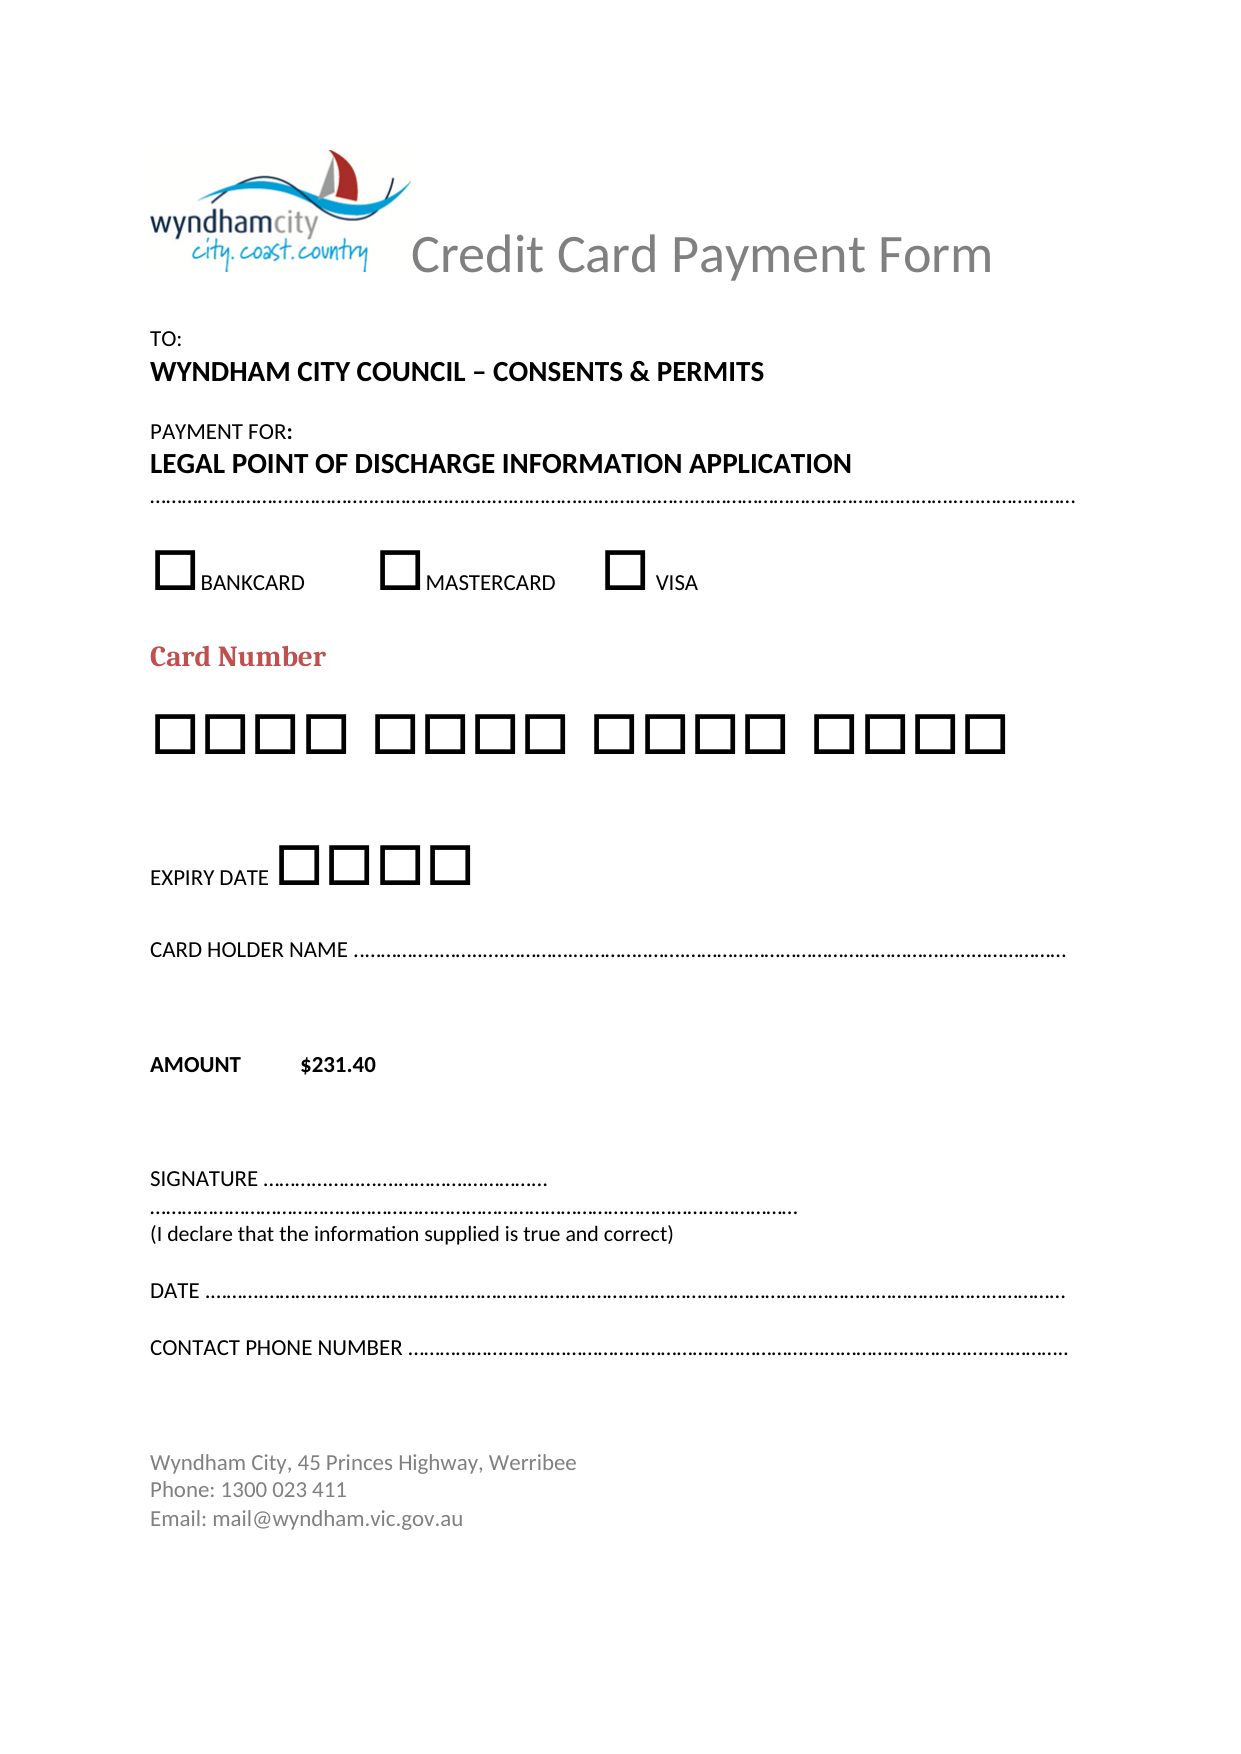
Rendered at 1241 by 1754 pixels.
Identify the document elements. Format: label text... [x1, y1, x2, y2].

picture [150, 150, 412, 272]
text SIGNATURE ………...……...….………….…………...…………………………………………………………………………………………………………… (I declare that the information supplied is true and correct) [150, 1164, 1090, 1247]
text DATE .……….…………..………………………………………………………………………………………………………………………… [150, 1276, 1090, 1304]
text TO: WYNDHAM CITY COUNCIL – CONSENTS & PERMITS [150, 324, 1090, 388]
text Card Number □□□□ □□□□ □□□□ □□□□ [150, 640, 1090, 775]
text AMOUNT $231.40 [150, 1050, 1090, 1078]
text CARD HOLDER NAME ..…………..……..….………….…………..…….………………………………………….…..……………… [150, 935, 1090, 963]
text Wyndham City, 45 Princes Highway, Werribee Phone: 1300 023 411 Email: mail@wyndham.vic.gov.au [150, 1448, 1090, 1532]
text PAYMENT FOR: LEGAL POINT OF DISCHARGE INFORMATION APPLICATION …………..…………..…………..…………..……..….………….…………..…….………………………………………….…..………………□BANKCARD □MASTERCARD □ VISA [150, 417, 1090, 611]
text EXPIRY DATE □□□□ [150, 804, 1090, 906]
text CONTACT PHONE NUMBER …………………………………………………………………….…………………………..………….. [150, 1333, 1090, 1361]
